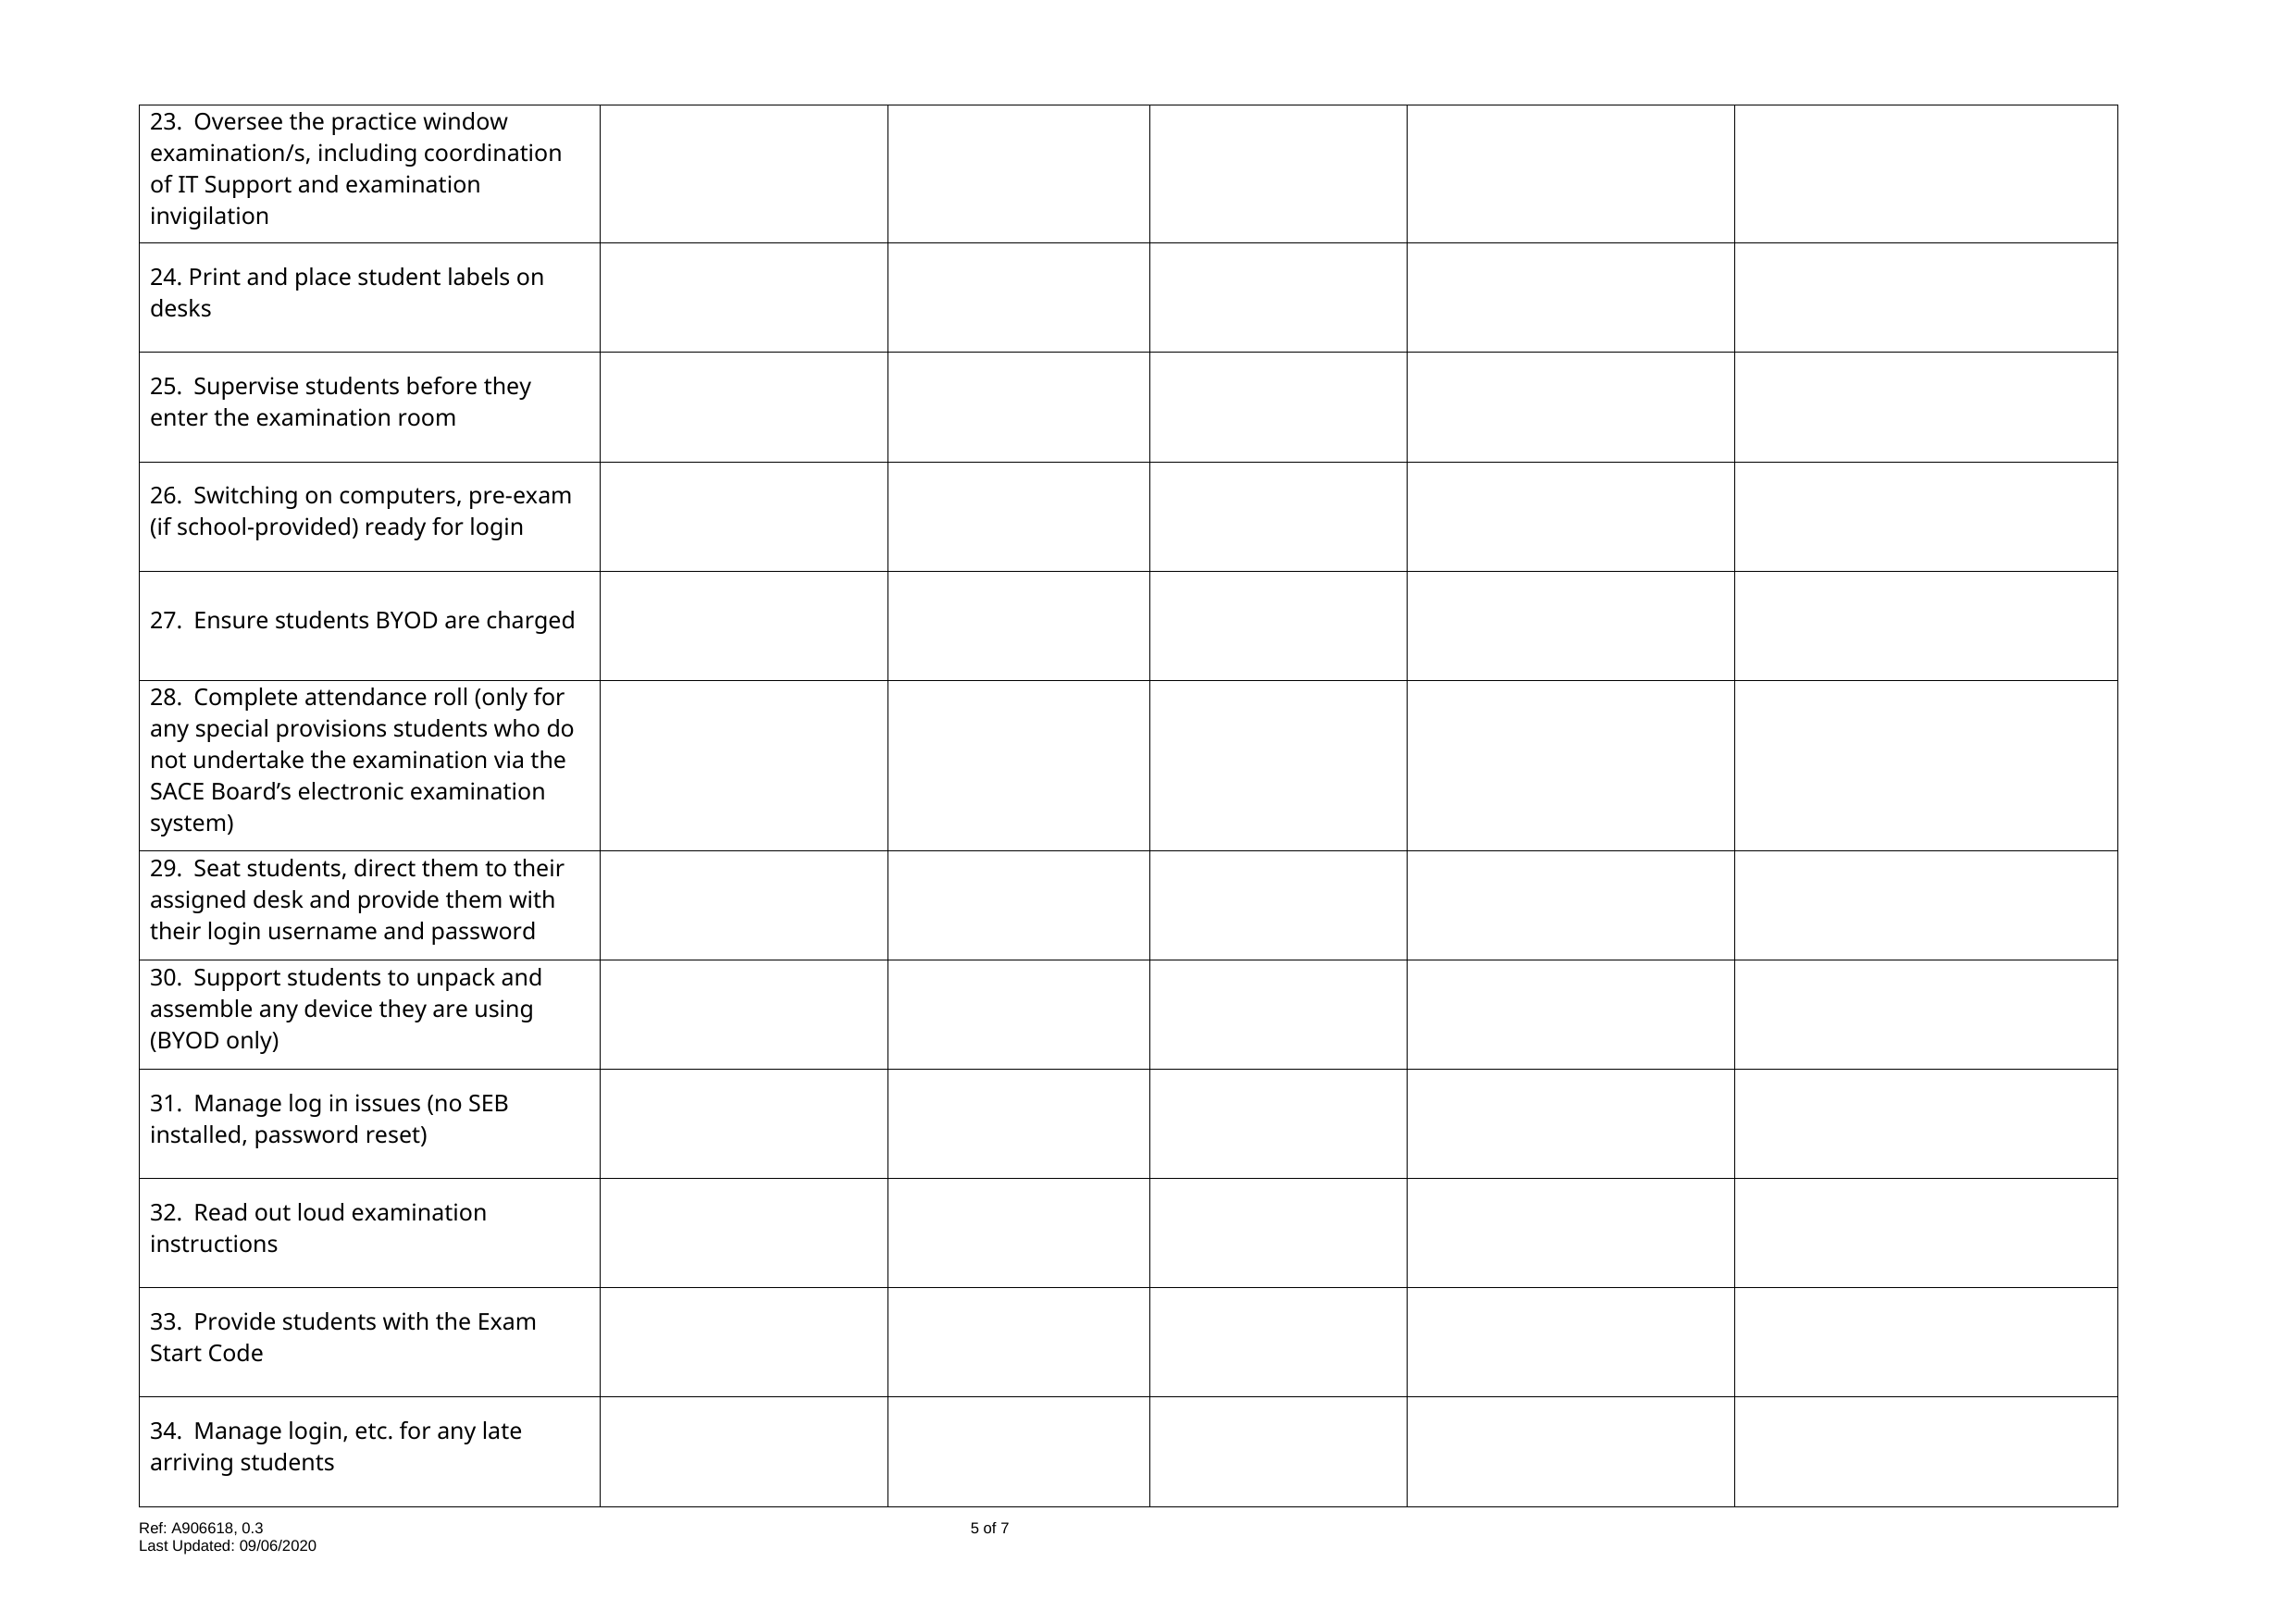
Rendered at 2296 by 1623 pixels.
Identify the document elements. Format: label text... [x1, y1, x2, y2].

table_cell [601, 572, 887, 680]
table_cell [1150, 1288, 1407, 1396]
table_cell [601, 851, 887, 960]
table_cell [1408, 572, 1734, 680]
table_cell 30. Support students to unpack and assemble any device they are using (BYOD only) [140, 960, 600, 1069]
table_cell [1735, 851, 2117, 960]
table_cell [888, 1288, 1149, 1396]
table_cell [601, 105, 887, 242]
table_cell [1150, 463, 1407, 571]
table_cell [1735, 463, 2117, 571]
table_cell 31. Manage log in issues (no SEB installed, password reset) [140, 1070, 600, 1178]
table_cell [1150, 353, 1407, 461]
table_cell [888, 243, 1149, 352]
table_cell [1735, 353, 2117, 461]
table_cell [1150, 105, 1407, 242]
table_cell [1150, 1397, 1407, 1505]
table_cell [601, 243, 887, 352]
table_cell 34. Manage login, etc. for any late arriving students [140, 1397, 600, 1505]
table_cell [1735, 681, 2117, 850]
table_cell [1408, 463, 1734, 571]
table_cell [888, 1397, 1149, 1505]
table_cell [1150, 1179, 1407, 1287]
table_cell [888, 353, 1149, 461]
table_cell [1735, 1070, 2117, 1178]
table_cell [1408, 1397, 1734, 1505]
table_cell 25. Supervise students before they enter the examination room [140, 353, 600, 461]
table_cell [1408, 243, 1734, 352]
table_cell [1150, 243, 1407, 352]
table_cell [888, 960, 1149, 1069]
table_cell 28. Complete attendance roll (only for any special provisions students who do not undertake the examination via the SACE Board’s electronic examination system) [140, 681, 600, 850]
table_cell [1408, 1288, 1734, 1396]
table_cell [1408, 960, 1734, 1069]
table_cell [1735, 572, 2117, 680]
table_cell [601, 1397, 887, 1505]
table_cell [1735, 1288, 2117, 1396]
table_cell [1735, 1397, 2117, 1505]
table_cell [1408, 1070, 1734, 1178]
table_cell [1150, 851, 1407, 960]
table_cell 26. Switching on computers, pre-exam (if school-provided) ready for login [140, 463, 600, 571]
table_cell 29. Seat students, direct them to their assigned desk and provide them with their login username and password [140, 851, 600, 960]
table_cell [1735, 1179, 2117, 1287]
table_cell [1150, 960, 1407, 1069]
table_cell [1150, 572, 1407, 680]
table_cell [601, 1179, 887, 1287]
table_cell 32. Read out loud examination instructions [140, 1179, 600, 1287]
table_cell [888, 463, 1149, 571]
table_cell 23. Oversee the practice window examination/s, including coordination of IT Support and examination invigilation [140, 105, 600, 242]
table_cell [888, 681, 1149, 850]
table_cell [1408, 353, 1734, 461]
table_cell [1408, 851, 1734, 960]
table_cell [601, 353, 887, 461]
table_cell 33. Provide students with the Exam Start Code [140, 1288, 600, 1396]
table_cell [888, 1070, 1149, 1178]
table_cell [1408, 1179, 1734, 1287]
table_cell [601, 463, 887, 571]
table_cell [601, 681, 887, 850]
table_cell [1735, 243, 2117, 352]
table_cell [1408, 105, 1734, 242]
table_cell [1150, 681, 1407, 850]
table_cell [601, 1288, 887, 1396]
table_cell 27. Ensure students BYOD are charged [140, 572, 600, 680]
table_cell [888, 1179, 1149, 1287]
table_cell [1150, 1070, 1407, 1178]
table_cell [1408, 681, 1734, 850]
table_cell [888, 572, 1149, 680]
table_cell [601, 1070, 887, 1178]
table_cell 24. Print and place student labels on desks [140, 243, 600, 352]
table_cell [888, 851, 1149, 960]
table_cell [1735, 960, 2117, 1069]
table_cell [1735, 105, 2117, 242]
table_cell [601, 960, 887, 1069]
table_cell [888, 105, 1149, 242]
